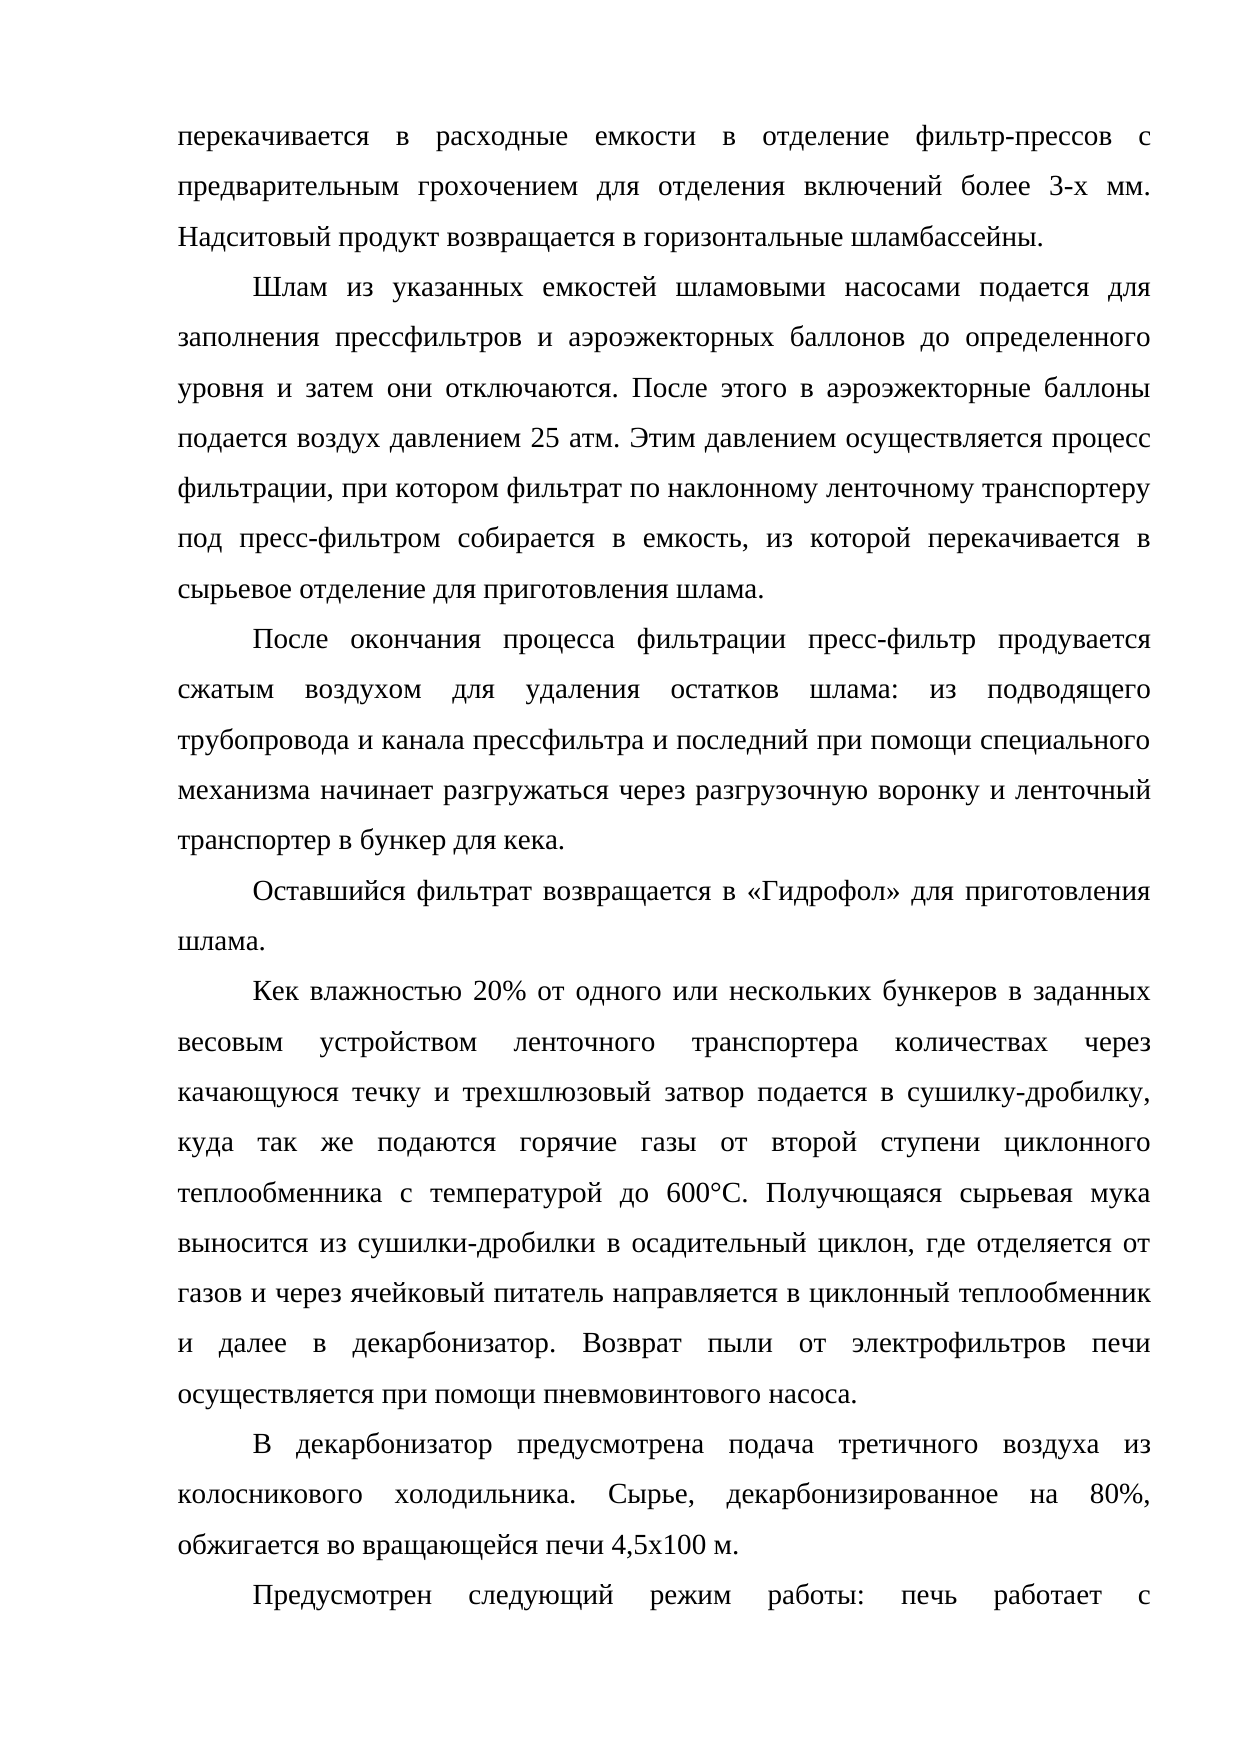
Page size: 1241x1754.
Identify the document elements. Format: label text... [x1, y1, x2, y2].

text Шлам из указанных емкостей шламовыми насосами подается для заполнения прессфильтров и аэроэжекторных баллонов до определенного уровня и затем они отключаются. После этого в аэроэжекторные баллоны подается воздух давлением 25 атм. Этим давлением осуществляется процесс фильтрации, при котором фильтрат по наклонному ленточному транспортеру под пресс-фильтром собирается в емкость, из которой перекачивается в сырьевое отделение для приготовления шлама. [177, 269, 1152, 604]
text Оставшийся фильтрат возвращается в «Гидрофол» для приготовления шлама. [177, 873, 1152, 957]
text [177, 118, 1152, 252]
text Кек влажностью 20% от одного или нескольких бункеров в заданных весовым устройством ленточного транспортера количествах через качающуюся течку и трехшлюзовый затвор подается в сушилку-дробилку, куда так же подаются горячие газы от второй ступени циклонного теплообменника с температурой до 600°С. Получющаяся сырьевая мука выносится из сушилки-дробилки в осадительный циклон, где отделяется от газов и через ячейковый питатель направляется в циклонный теплообменник и далее в декарбонизатор. Возврат пыли от электрофильтров печи осуществляется при помощи пневмовинтового насоса. [177, 973, 1152, 1409]
text В декарбонизатор предусмотрена подача третичного воздуха из колосникового холодильника. Сырье, декарбонизированное на 80%, обжигается во вращающейся печи 4,5х100 м. [177, 1426, 1152, 1560]
text После окончания процесса фильтрации пресс-фильтр продувается сжатым воздухом для удаления остатков шлама: из подводящего трубопровода и канала прессфильтра и последний при помощи специального механизма начинает разгружаться через разгрузочную воронку и ленточный транспортер в бункер для кека. [177, 621, 1152, 856]
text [177, 1577, 1152, 1611]
